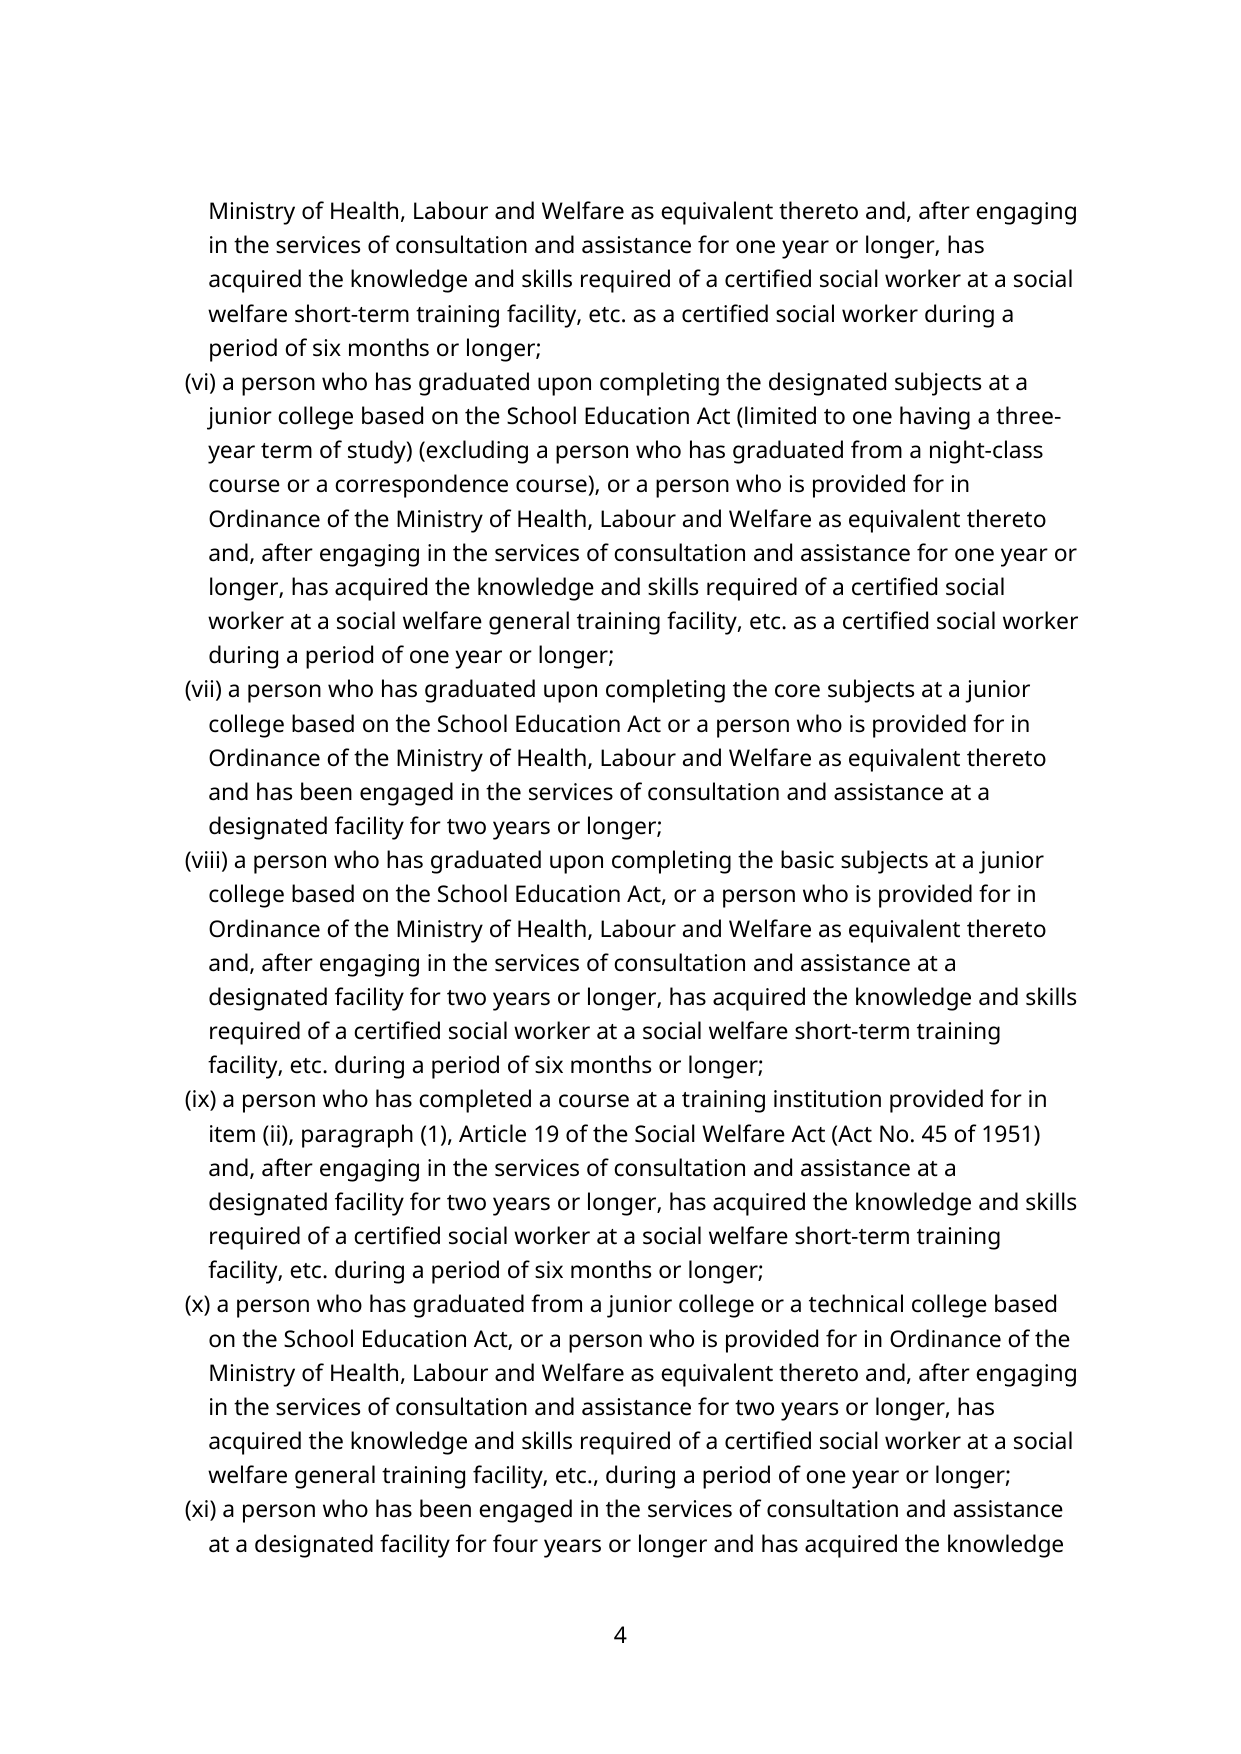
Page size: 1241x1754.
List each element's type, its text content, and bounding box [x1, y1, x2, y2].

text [184, 1492, 1079, 1560]
text (vi) a person who has graduated upon completing the designated subjects at a junior college based on the School Education Act (limited to one having a three-year term of study) (excluding a person who has graduated from a night-class course or a correspondence course), or a person who is provided for in Ordinance of the Ministry of Health, Labour and Welfare as equivalent thereto and, after engaging in the services of consultation and assistance for one year or longer, has acquired the knowledge and skills required of a certified social worker at a social welfare general training facility, etc. as a certified social worker during a period of one year or longer; [184, 364, 1079, 672]
text (x) a person who has graduated from a junior college or a technical college based on the School Education Act, or a person who is provided for in Ordinance of the Ministry of Health, Labour and Welfare as equivalent thereto and, after engaging in the services of consultation and assistance for two years or longer, has acquired the knowledge and skills required of a certified social worker at a social welfare general training facility, etc., during a period of one year or longer; [184, 1287, 1079, 1492]
text (viii) a person who has graduated upon completing the basic subjects at a junior college based on the School Education Act, or a person who is provided for in Ordinance of the Ministry of Health, Labour and Welfare as equivalent thereto and, after engaging in the services of consultation and assistance at a designated facility for two years or longer, has acquired the knowledge and skills required of a certified social worker at a social welfare short-term training facility, etc. during a period of six months or longer; [184, 843, 1079, 1082]
text (vii) a person who has graduated upon completing the core subjects at a junior college based on the School Education Act or a person who is provided for in Ordinance of the Ministry of Health, Labour and Welfare as equivalent thereto and has been engaged in the services of consultation and assistance at a designated facility for two years or longer; [184, 672, 1079, 843]
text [184, 194, 1079, 364]
text (ix) a person who has completed a course at a training institution provided for in item (ii), paragraph (1), Article 19 of the Social Welfare Act (Act No. 45 of 1951) and, after engaging in the services of consultation and assistance at a designated facility for two years or longer, has acquired the knowledge and skills required of a certified social worker at a social welfare short-term training facility, etc. during a period of six months or longer; [184, 1082, 1079, 1287]
